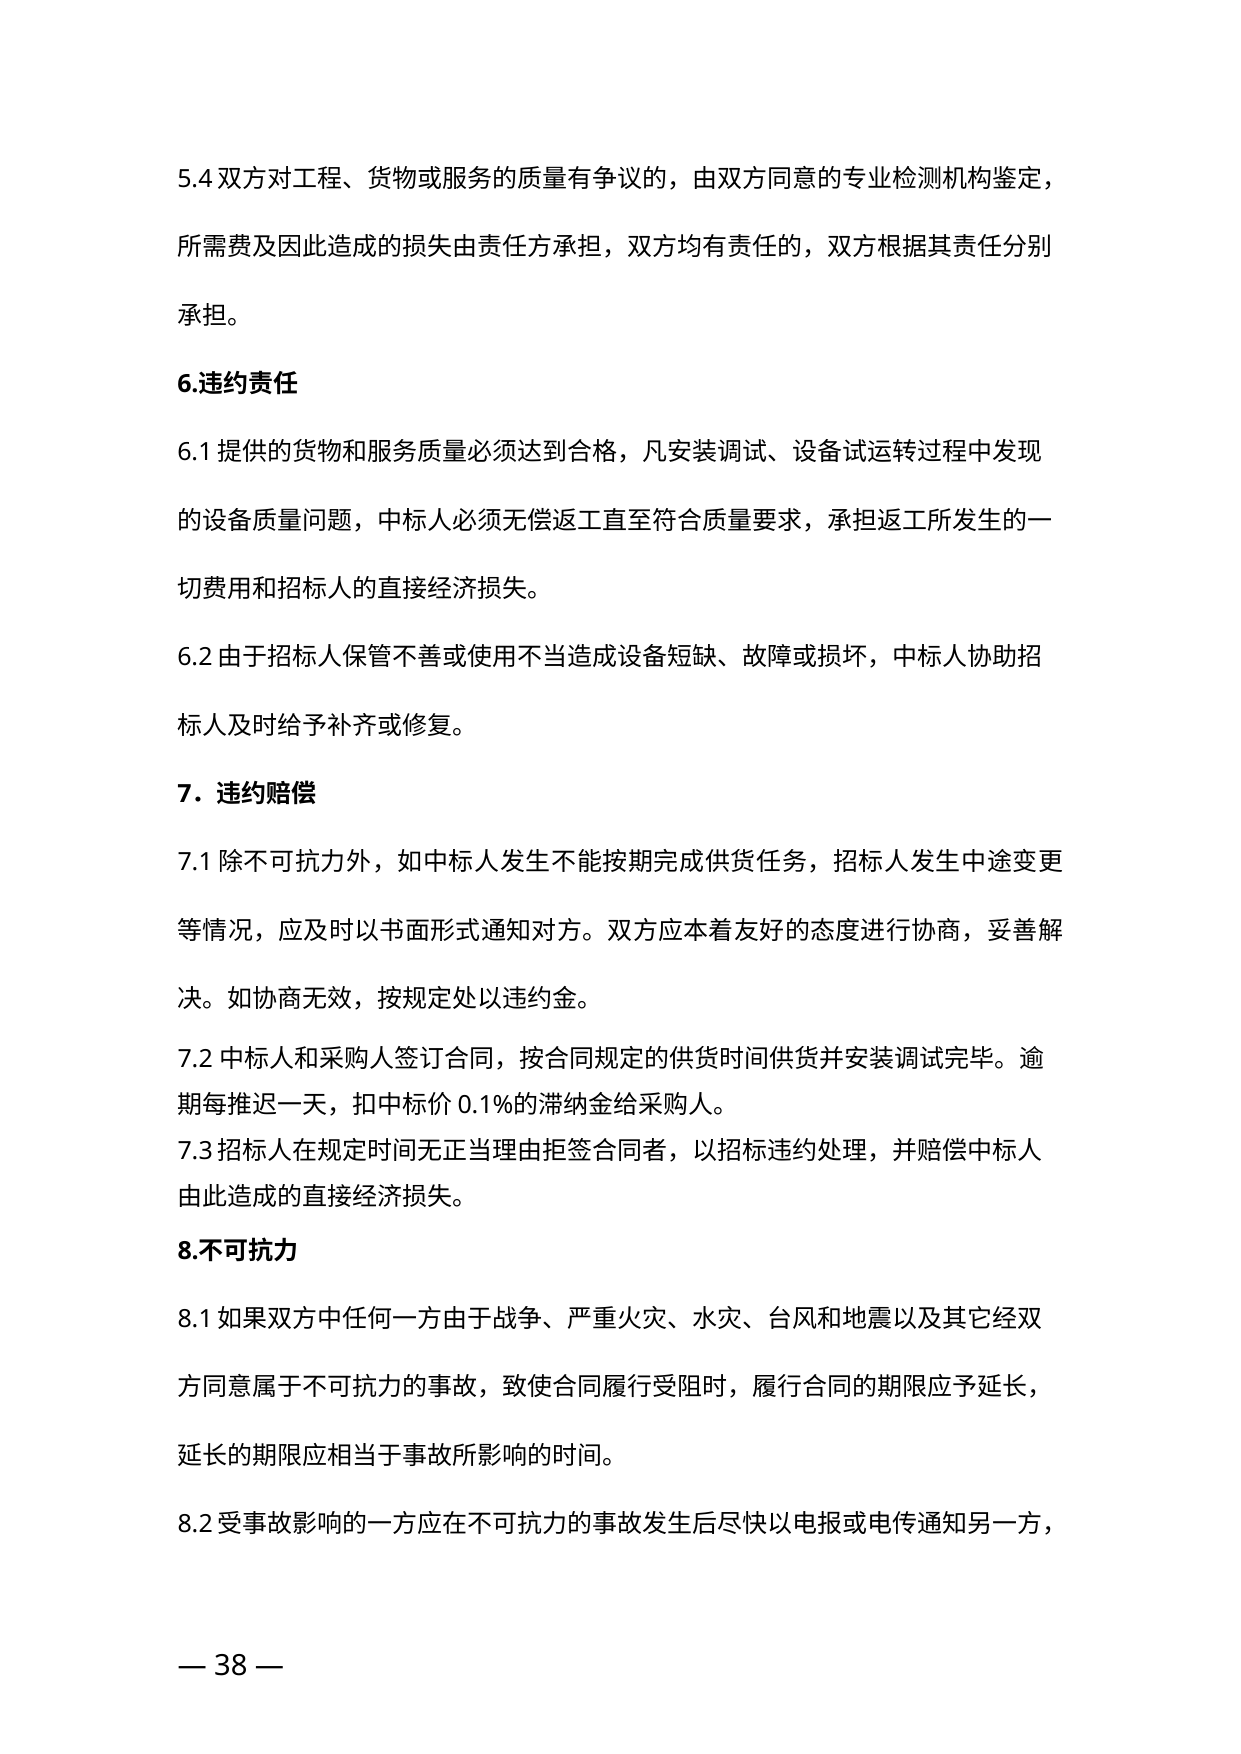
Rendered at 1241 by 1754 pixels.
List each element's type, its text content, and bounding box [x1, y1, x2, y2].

text 5.4双方对工程、货物或服务的质量有争议的，由双方同意的专业检测机构鉴定，所需费及因此造成的损失由责任方承担，双方均有责任的，双方根据其责任分别承担。 [177, 142, 1063, 347]
list 8.1如果双方中任何一方由于战争、严重火灾、水灾、台风和地震以及其它经双方同意属于不可抗力的事故，致使合同履行受阻时，履行合同的期限应予延长，延长的期限应相当于事故所影响的时间。 [177, 1282, 1063, 1487]
list 6.1提供的货物和服务质量必须达到合格，凡安装调试、设备试运转过程中发现的设备质量问题，中标人必须无偿返工直至符合质量要求，承担返工所发生的一切费用和招标人的直接经济损失。 [177, 416, 1063, 621]
text 7.3招标人在规定时间无正当理由拒签合同者，以招标违约处理，并赔偿中标人由此造成的直接经济损失。 [177, 1122, 1063, 1214]
text 6.违约责任 [177, 347, 1063, 416]
list 7．违约赔偿 [177, 757, 1063, 826]
text 8.不可抗力 [177, 1214, 1063, 1282]
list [177, 1487, 1063, 1556]
list 6.2由于招标人保管不善或使用不当造成设备短缺、故障或损坏，中标人协助招标人及时给予补齐或修复。 [177, 621, 1063, 757]
text 7.1除不可抗力外，如中标人发生不能按期完成供货任务，招标人发生中途变更等情况，应及时以书面形式通知对方。双方应本着友好的态度进行协商，妥善解决。如协商无效，按规定处以违约金。 [177, 826, 1063, 1031]
text 7.2 中标人和采购人签订合同，按合同规定的供货时间供货并安装调试完毕。逾期每推迟一天，扣中标价0.1%的滞纳金给采购人。 [177, 1031, 1063, 1122]
